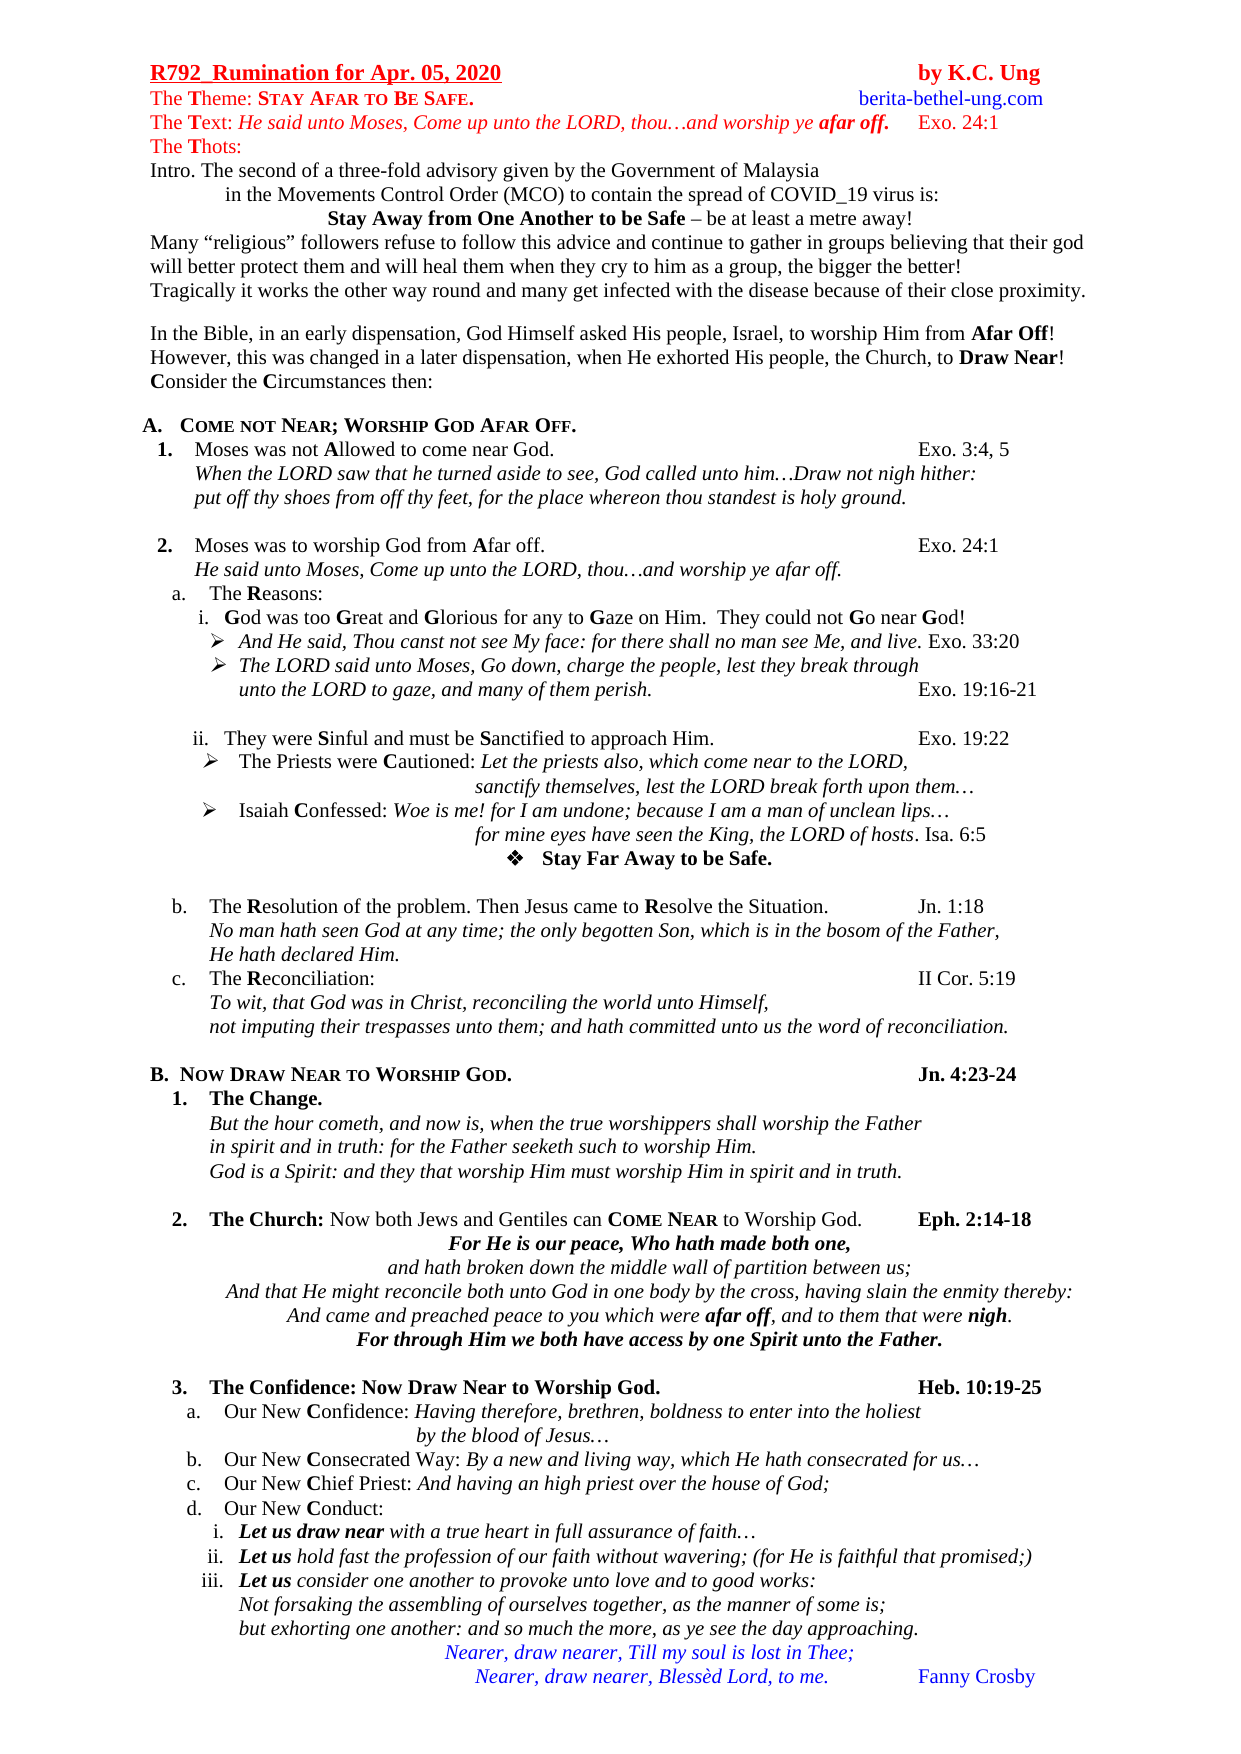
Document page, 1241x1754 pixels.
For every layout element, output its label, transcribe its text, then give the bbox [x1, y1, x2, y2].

list The LORD said unto Moses, Go down, charge the people, lest they break through [209, 653, 1090, 677]
text However, this was changed in a later dispensation, when He exhorted His people, the Church, to Draw Near! [150, 345, 1090, 369]
list Let us draw near with a true heart in full assurance of faith… [224, 1519, 1090, 1543]
list and hath broken down the middle wall of partition between us; [209, 1255, 1090, 1279]
list They were Sinful and must be Sanctified to approach Him. Exo. 19:22 [209, 725, 1090, 749]
text Intro. The second of a three-fold advisory given by the Government of Malaysia [150, 158, 1090, 182]
list For through Him we both have access by one Spirit unto the Father. [209, 1327, 1090, 1351]
list Our New Chief Priest: And having an high priest over the house of God; [186, 1471, 1090, 1495]
list And that He might reconcile both unto God in one body by the cross, having slain the enmity thereby: [209, 1279, 1090, 1303]
text Many “religious” followers refuse to follow this advice and continue to gather in groups believing that their god will better protect them and will heal them when they cry to him as a group, the bigger the better! [150, 230, 1090, 278]
text The Theme: Stay Afar to Be Safe. berita-bethel-ung.com [150, 86, 1090, 109]
list The Reasons: [172, 581, 1090, 605]
list The Confidence: Now Draw Near to Worship God. Heb. 10:19-25 [172, 1375, 1090, 1399]
list Our New Conduct: [186, 1495, 1090, 1519]
list But the hour cometh, and now is, when the true worshippers shall worship the Father [209, 1110, 1090, 1134]
list He hath declared Him. [209, 942, 1090, 966]
list Our New Consecrated Way: By a new and living way, which He hath consecrated for us… [186, 1447, 1090, 1471]
list not imputing their trespasses unto them; and hath committed unto us the word of reconciliation. [209, 1014, 1090, 1038]
list Come not Near; Worship God Afar Off. [142, 413, 1090, 437]
list Nearer, draw nearer, Blessèd Lord, to me. Fanny Crosby [209, 1664, 1090, 1688]
list but exhorting one another: and so much the more, as ye see the day approaching. [209, 1616, 1090, 1640]
text The Text: He said unto Moses, Come up unto the LORD, thou…and worship ye afar off. Exo. 24:1 [150, 109, 1090, 134]
list To wit, that God was in Christ, reconciling the world unto Himself, [209, 990, 1090, 1014]
list Let us hold fast the profession of our faith without wavering; (for He is faithful that promised;) [224, 1543, 1090, 1568]
list God is a Spirit: and they that worship Him must worship Him in spirit and in truth. [209, 1158, 1090, 1183]
text R792_Rumination for Apr. 05, 2020 by K.C. Ung [150, 59, 1090, 86]
list Nearer, draw nearer, Till my soul is lost in Thee; [209, 1640, 1090, 1664]
list by the blood of Jesus… [224, 1423, 1090, 1447]
list For He is our peace, Who hath made both one, [209, 1231, 1090, 1255]
list put off thy shoes from off thy feet, for the place whereon thou standest is holy ground. [194, 485, 1090, 509]
list And came and preached peace to you which were afar off, and to them that were nigh. [209, 1303, 1090, 1327]
list God was too Great and Glorious for any to Gaze on Him. They could not Go near God! [209, 605, 1090, 629]
list Isaiah Confessed: Woe is me! for I am undone; because I am a man of unclean lips… [201, 798, 1090, 822]
list He said unto Moses, Come up unto the LORD, thou…and worship ye afar off. [194, 557, 1090, 581]
list And He said, Thou canst not see My face: for there shall no man see Me, and live. Exo. 33:20 [209, 629, 1090, 653]
list unto the LORD to gaze, and many of them perish. Exo. 19:16-21 [239, 677, 1090, 701]
list The Change. [172, 1086, 1090, 1110]
text Tragically it works the other way round and many get infected with the disease because of their close proximity. [150, 278, 1090, 302]
list When the LORD saw that he turned aside to see, God called unto him…Draw not nigh hither: [194, 461, 1090, 485]
list The Priests were Cautioned: Let the priests also, which come near to the LORD, [201, 749, 1090, 773]
list No man hath seen God at any time; the only begotten Son, which is in the bosom of the Father, [209, 918, 1090, 942]
list The Church: Now both Jews and Gentiles can Come Near to Worship God. Eph. 2:14-18 [172, 1207, 1090, 1231]
text In the Bible, in an early dispensation, God Himself asked His people, Israel, to worship Him from Afar Off! [150, 321, 1090, 345]
list for mine eyes have seen the King, the LORD of hosts. Isa. 6:5 [239, 822, 1090, 846]
list Stay Far Away to be Safe. [187, 846, 1090, 870]
list in spirit and in truth: for the Father seeketh such to worship Him. [209, 1134, 1090, 1158]
list The Resolution of the problem. Then Jesus came to Resolve the Situation. Jn. 1:18 [172, 894, 1090, 918]
list Moses was to worship God from Afar off. Exo. 24:1 [157, 533, 1090, 557]
text The Thots: [150, 134, 1090, 158]
text in the Movements Control Order (MCO) to contain the spread of COVID_19 virus is: [150, 182, 1090, 206]
list Moses was not Allowed to come near God. Exo. 3:4, 5 [157, 437, 1090, 461]
list Let us consider one another to provoke unto love and to good works: Not forsaking the assembling of ourselves together, as the manner of some is; [224, 1568, 1090, 1616]
text Consider the Circumstances then: [150, 369, 1090, 393]
list Now Draw Near to Worship God. Jn. 4:23-24 [150, 1062, 1090, 1086]
text sanctify themselves, lest the LORD break forth upon them… [299, 773, 1090, 798]
list Our New Confidence: Having therefore, brethren, boldness to enter into the holiest [186, 1399, 1090, 1423]
list The Reconciliation: II Cor. 5:19 [172, 966, 1090, 990]
text Stay Away from One Another to be Safe – be at least a metre away! [150, 206, 1090, 230]
